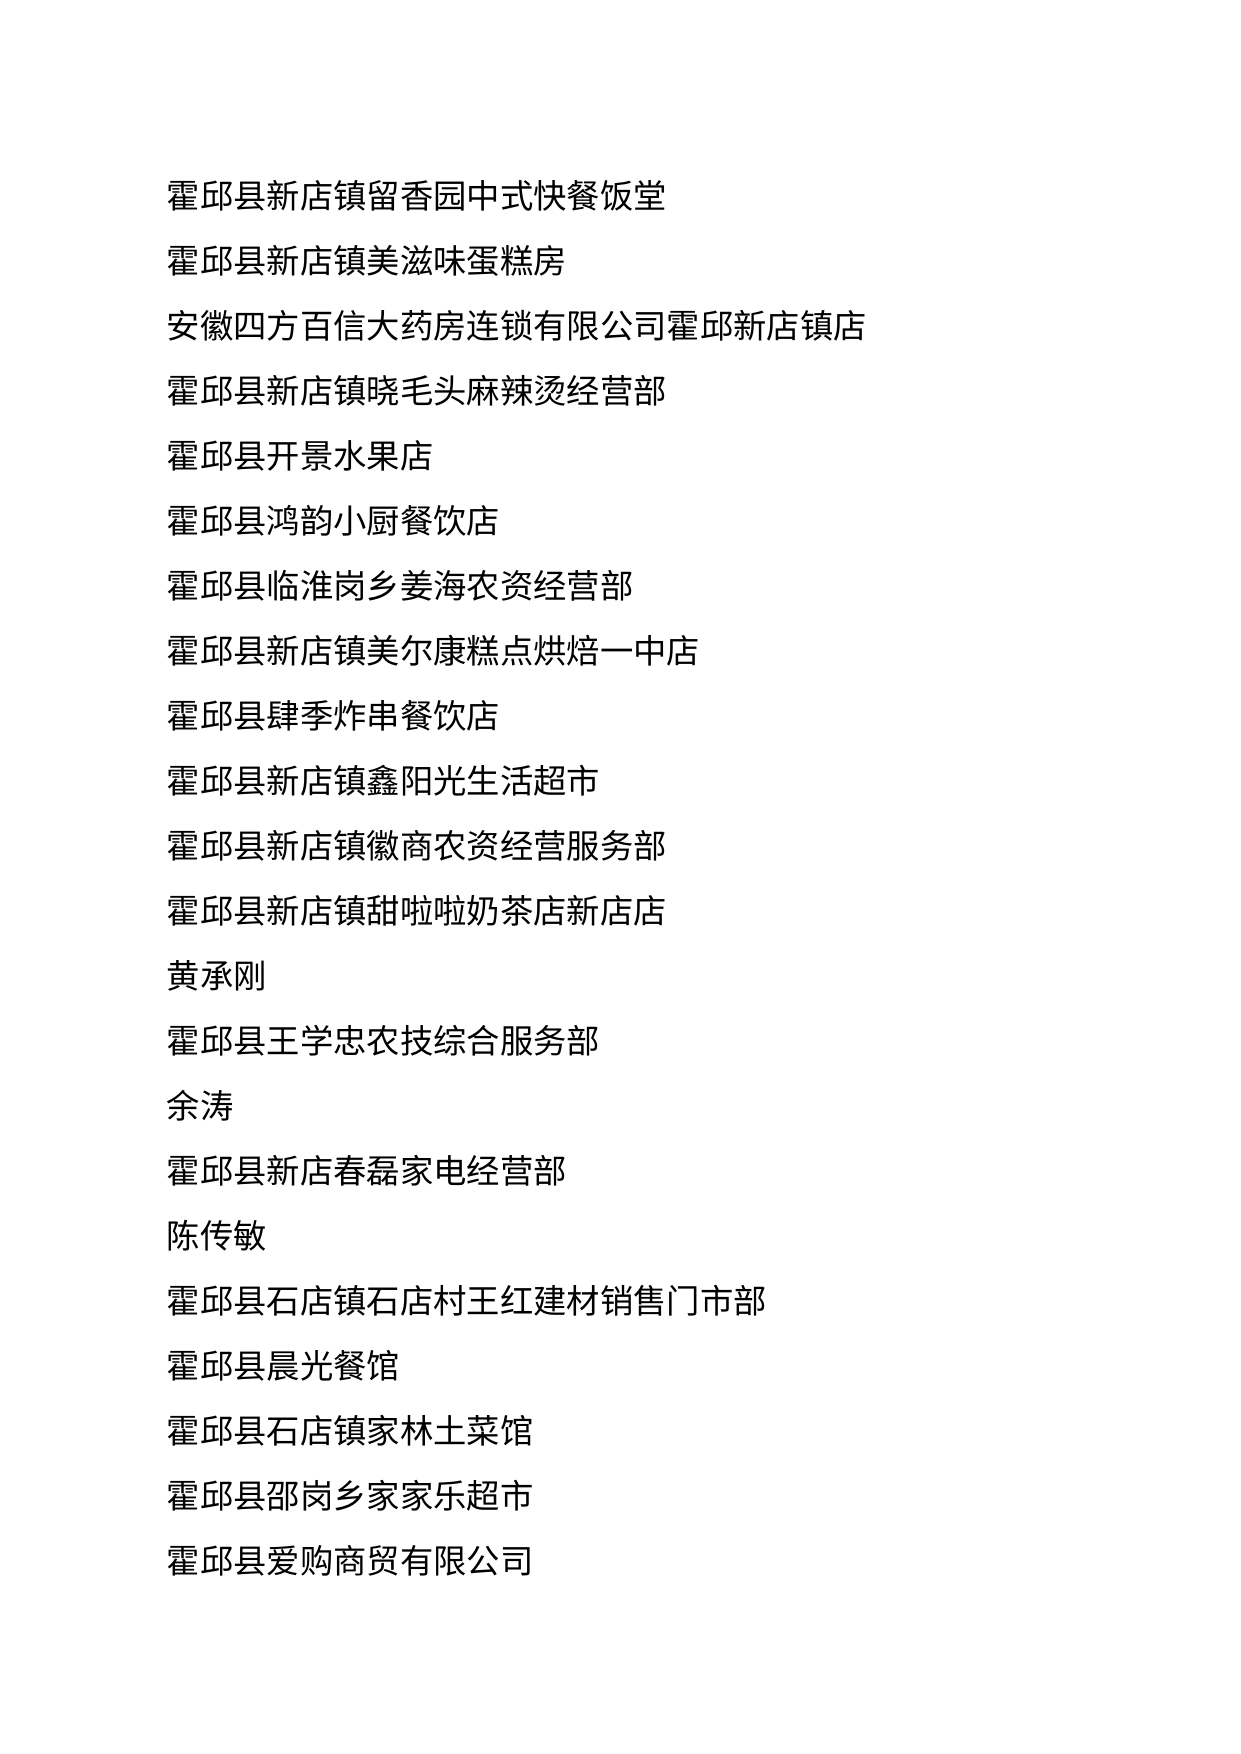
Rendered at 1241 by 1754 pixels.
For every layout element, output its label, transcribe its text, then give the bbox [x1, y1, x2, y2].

text 霍邱县晨光餐馆 [167, 1332, 1085, 1397]
text 霍邱县新店镇甜啦啦奶茶店新店店 [167, 877, 1085, 942]
text 霍邱县新店镇鑫阳光生活超市 [167, 747, 1085, 812]
text 陈传敏 [167, 1202, 1085, 1267]
text 霍邱县新店镇晓毛头麻辣烫经营部 [167, 357, 1085, 422]
text 霍邱县新店镇留香园中式快餐饭堂 [167, 162, 1085, 227]
text 霍邱县新店镇徽商农资经营服务部 [167, 812, 1085, 877]
text 霍邱县新店镇美尔康糕点烘焙一中店 [167, 617, 1085, 682]
text 霍邱县肆季炸串餐饮店 [167, 682, 1085, 747]
text 黄承刚 [167, 942, 1085, 1007]
text 霍邱县新店镇美滋味蛋糕房 [167, 227, 1085, 292]
text 霍邱县邵岗乡家家乐超市 [167, 1462, 1085, 1527]
text 霍邱县爱购商贸有限公司 [167, 1527, 1085, 1592]
text 余涛 [167, 1072, 1085, 1137]
text 霍邱县临淮岗乡姜海农资经营部 [167, 552, 1085, 617]
text 安徽四方百信大药房连锁有限公司霍邱新店镇店 [167, 292, 1085, 357]
text 霍邱县石店镇石店村王红建材销售门市部 [167, 1267, 1085, 1332]
text 霍邱县王学忠农技综合服务部 [167, 1007, 1085, 1072]
text 霍邱县开景水果店 [167, 422, 1085, 487]
text 霍邱县新店春磊家电经营部 [167, 1137, 1085, 1202]
text 霍邱县鸿韵小厨餐饮店 [167, 487, 1085, 552]
text 霍邱县石店镇家林土菜馆 [167, 1397, 1085, 1462]
